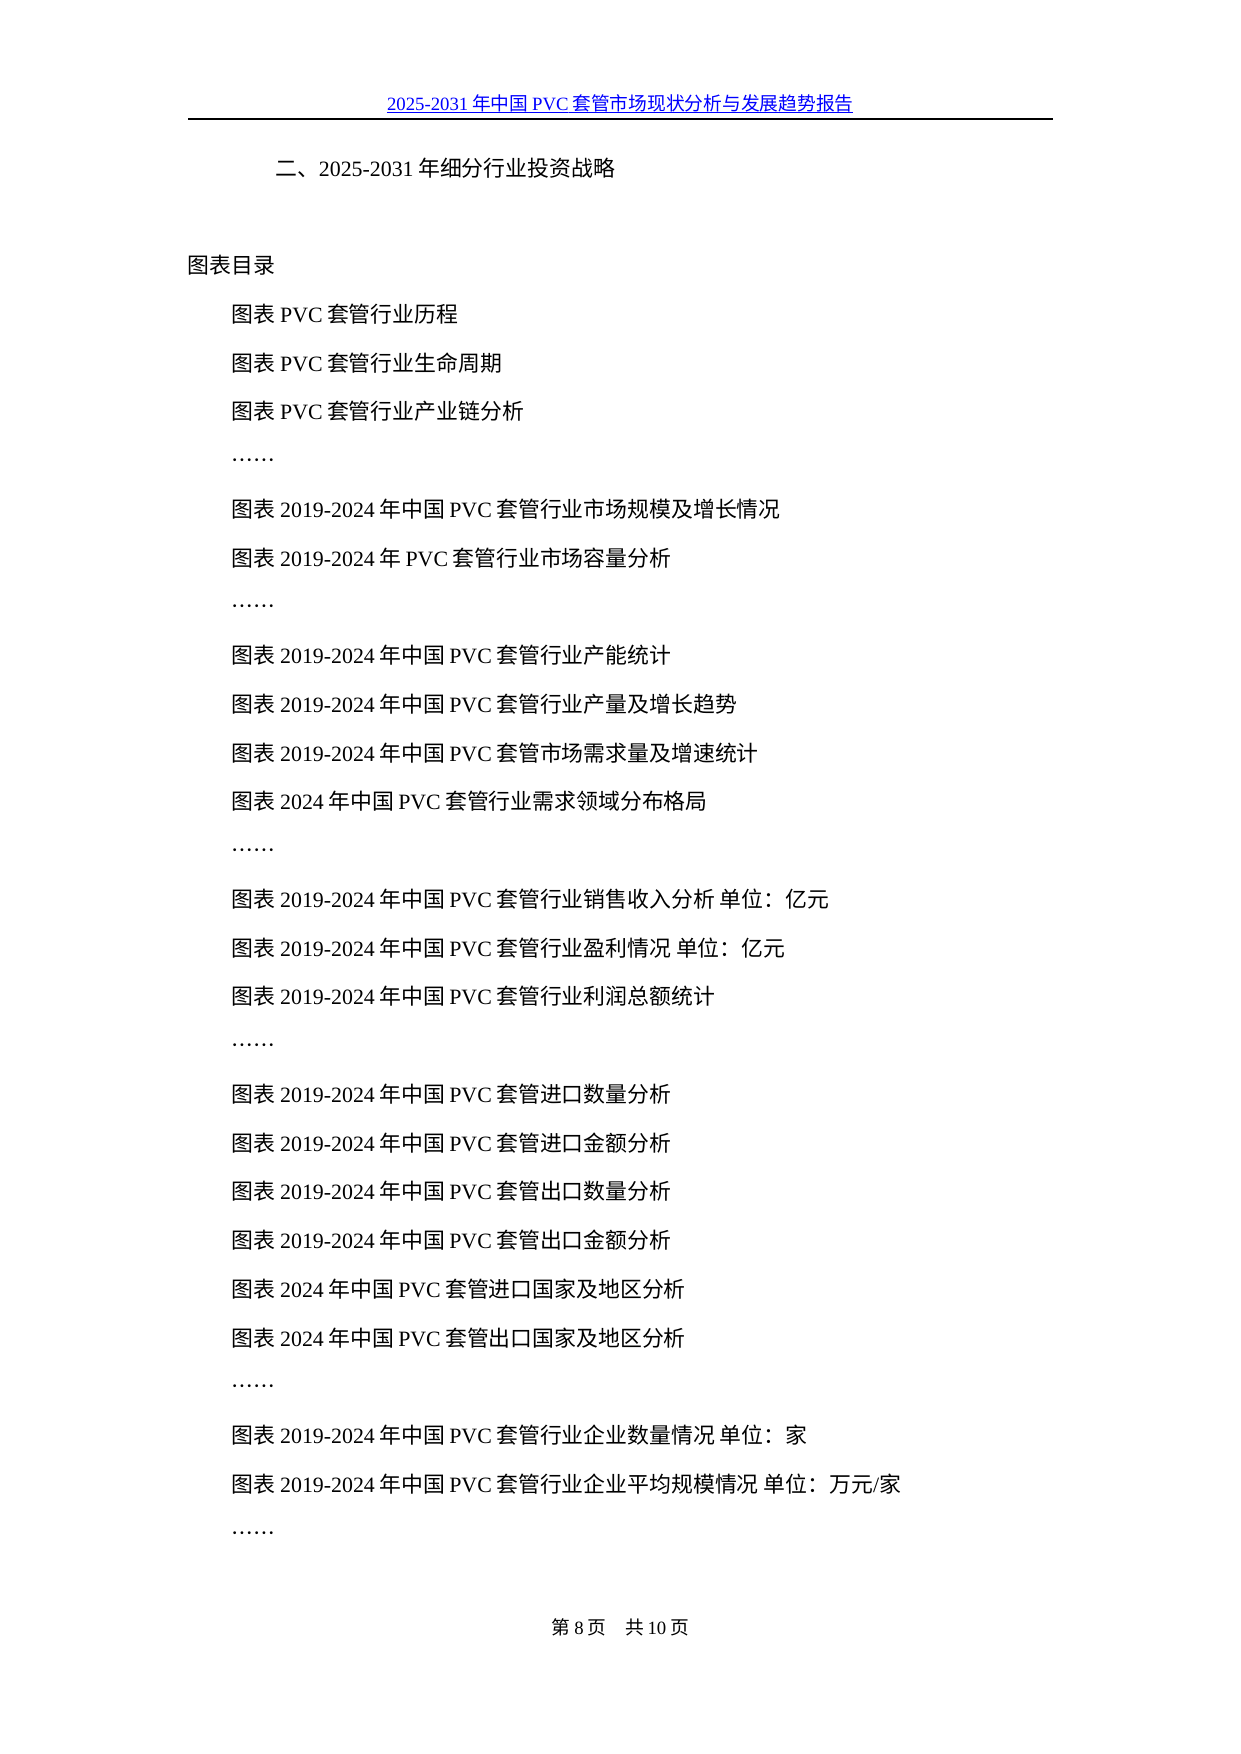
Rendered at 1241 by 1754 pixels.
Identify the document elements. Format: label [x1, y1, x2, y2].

text [187, 150, 1053, 1548]
